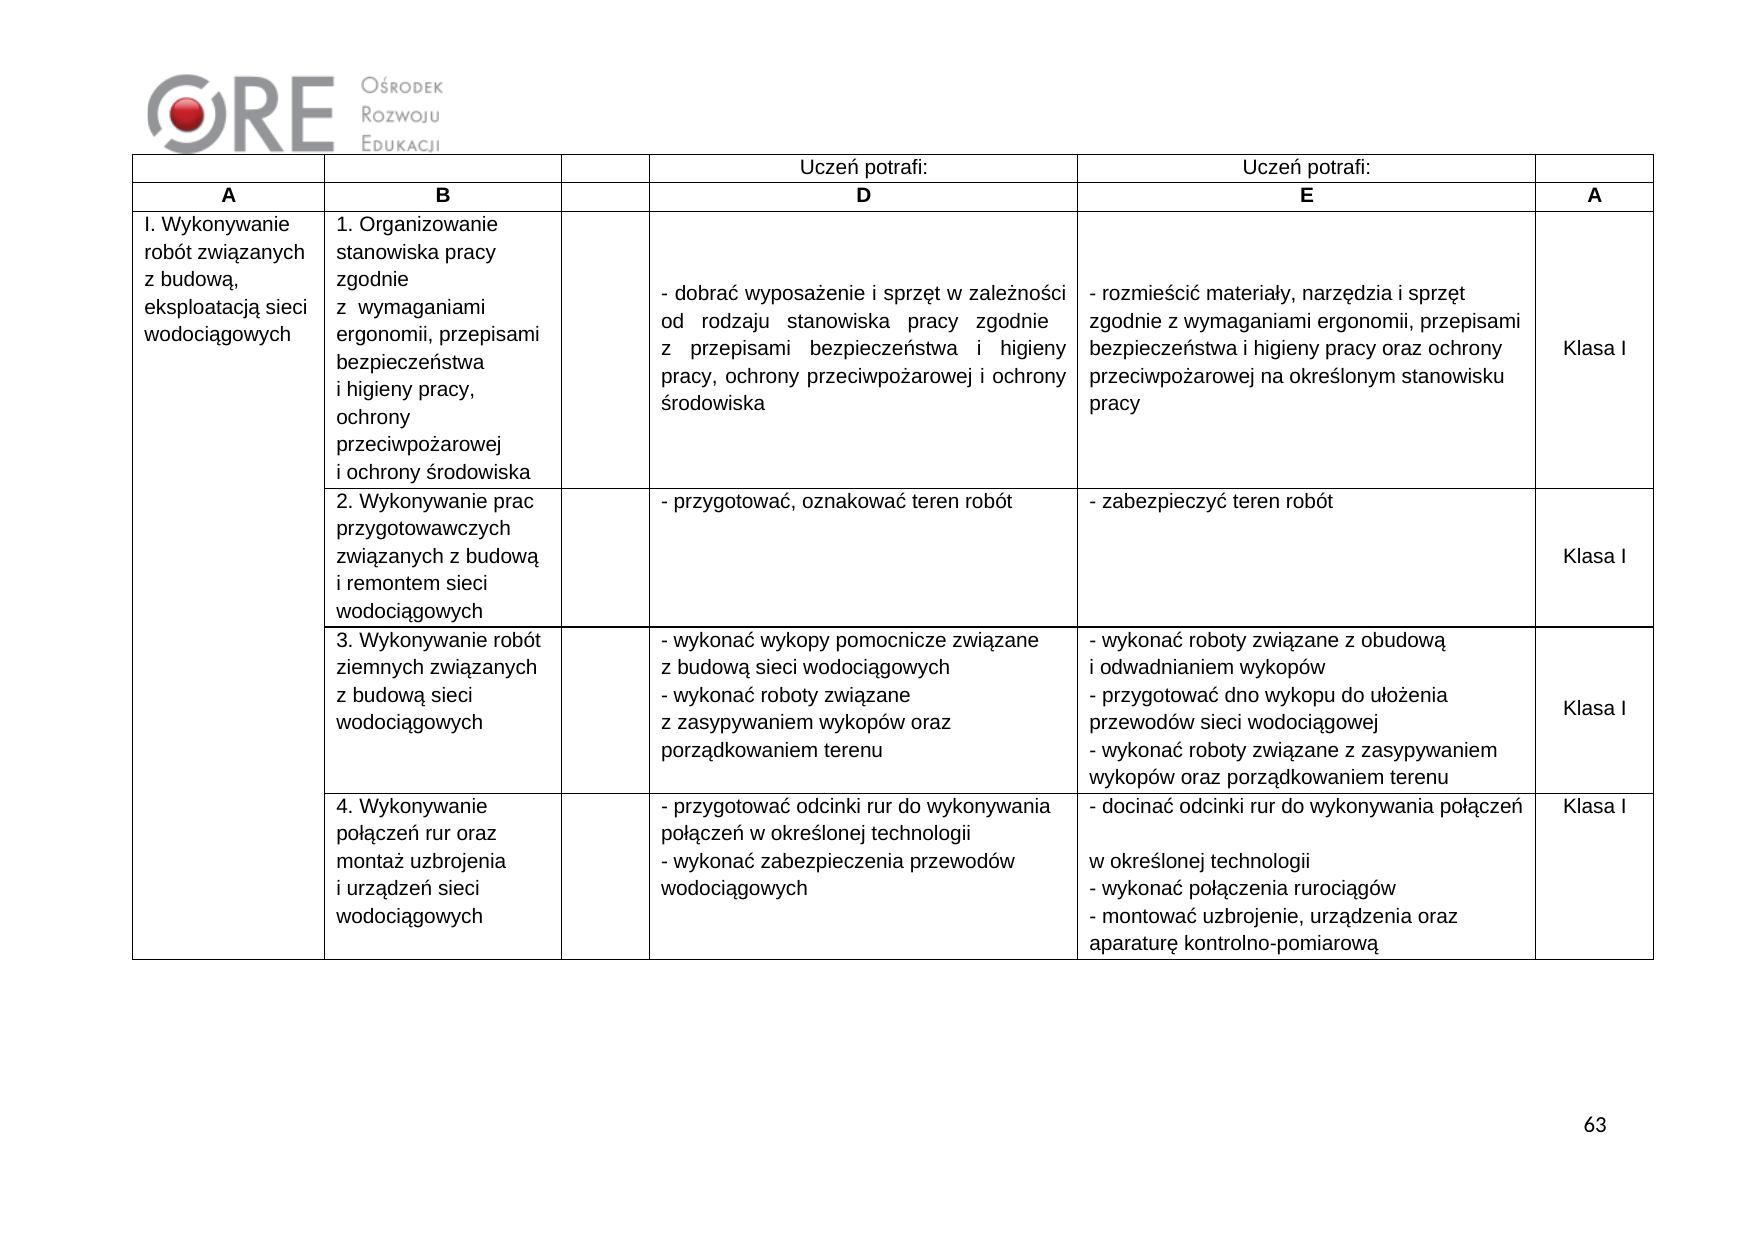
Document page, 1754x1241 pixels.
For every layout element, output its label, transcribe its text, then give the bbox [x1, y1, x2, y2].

table_cell Klasa I [1536, 489, 1653, 626]
table_cell B [325, 183, 561, 211]
table_cell 3. Wykonywanie robót ziemnych związanych z budową sieci wodociągowych [325, 628, 561, 793]
picture [147, 73, 443, 154]
table_cell Klasa I [1536, 794, 1653, 959]
table_cell [562, 628, 649, 793]
table_cell - wykonać wykopy pomocnicze związane z budową sieci wodociągowych - wykonać roboty związane z zasypywaniem wykopów oraz porządkowaniem terenu [650, 628, 1077, 793]
table_cell - wykonać roboty związane z obudową i odwadnianiem wykopów - przygotować dno wykopu do ułożenia przewodów sieci wodociągowej - wykonać roboty związane z zasypywaniem wykopów oraz porządkowaniem terenu [1078, 628, 1535, 793]
table_cell Podstawowe Uczeń potrafi: [650, 155, 1077, 182]
table_cell [562, 794, 649, 959]
table_cell - przygotować odcinki rur do wykonywania połączeń w określonej technologii - wykonać zabezpieczenia przewodów wodociągowych [650, 794, 1077, 959]
table_cell - docinać odcinki rur do wykonywania połączeń w określonej technologii - wykonać połączenia rurociągów - montować uzbrojenie, urządzenia oraz aparaturę kontrolno-pomiarową [1078, 794, 1535, 959]
table_cell E [1078, 183, 1535, 211]
table_cell I. Wykonywanie robót związanych z budową, eksploatacją sieci wodociągowych [133, 212, 324, 959]
table_cell 1. Organizowanie stanowiska pracy zgodnie z wymaganiami ergonomii, przepisami bezpieczeństwa i higieny pracy, ochrony przeciwpożarowej i ochrony środowiska [325, 212, 561, 487]
table_cell - przygotować, oznakować teren robót [650, 489, 1077, 626]
table_cell [562, 212, 649, 487]
table_cell - dobrać wyposażenie i sprzęt w zależności od rodzaju stanowiska pracy zgodnie z przepisami bezpieczeństwa i higieny pracy, ochrony przeciwpożarowej i ochrony środowiska [650, 212, 1077, 487]
table_cell A [133, 183, 324, 211]
table_cell A [1536, 183, 1653, 211]
table_cell - zabezpieczyć teren robót [1078, 489, 1535, 626]
table_cell [562, 489, 649, 626]
table_cell Klasa I [1536, 212, 1653, 487]
table_cell 4. Wykonywanie połączeń rur oraz montaż uzbrojenia i urządzeń sieci wodociągowych [325, 794, 561, 959]
table_cell D [650, 183, 1077, 211]
table_cell 2. Wykonywanie prac przygotowawczych związanych z budową i remontem sieci wodociągowych [325, 489, 561, 626]
table_cell [562, 183, 649, 211]
table_cell Ponadpodstawowe Uczeń potrafi: [1078, 155, 1535, 182]
table_cell - rozmieścić materiały, narzędzia i sprzęt zgodnie z wymaganiami ergonomii, przepisami bezpieczeństwa i higieny pracy oraz ochrony przeciwpożarowej na określonym stanowisku pracy [1078, 212, 1535, 487]
table_cell Klasa I [1536, 628, 1653, 793]
